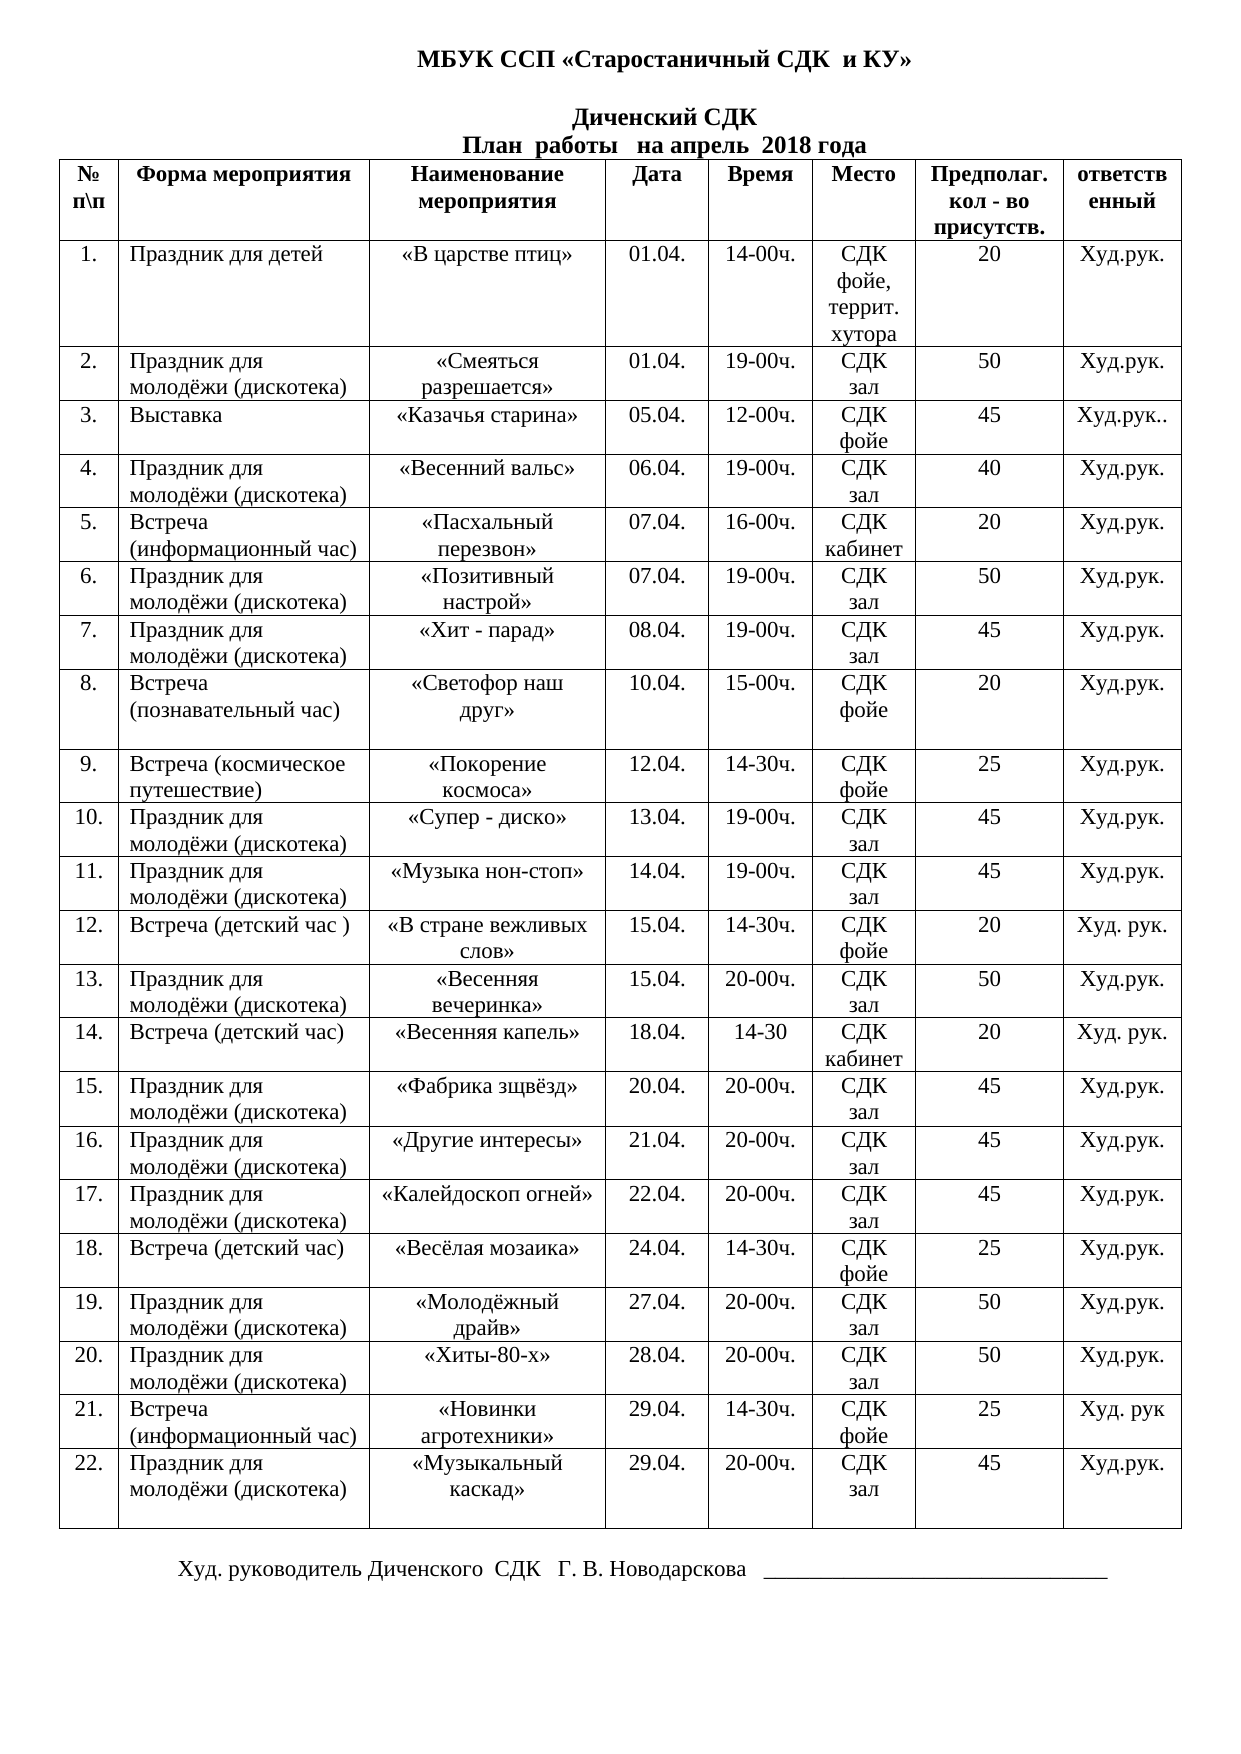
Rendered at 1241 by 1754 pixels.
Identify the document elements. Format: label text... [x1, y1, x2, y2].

table_cell 45 [916, 1127, 1063, 1179]
table_cell 19-00ч. [709, 562, 812, 615]
table_cell Праздник для молодёжи (дискотека) [119, 347, 369, 400]
table_cell 19-00ч. [709, 803, 812, 856]
table_cell 40 [916, 455, 1063, 507]
table_header Предполаг. кол - во присутств. [916, 160, 1063, 239]
table_cell Худ.рук. [1064, 1342, 1181, 1394]
table_cell Худ.рук. [1064, 1180, 1181, 1233]
table_cell 20-00ч. [709, 1288, 812, 1341]
table_cell Худ. рук [1064, 1395, 1181, 1448]
table_cell Праздник для молодёжи (дискотека) [119, 1342, 369, 1394]
table_cell 14-00ч. [709, 241, 812, 346]
table_cell Праздник для молодёжи (дискотека) [119, 562, 369, 615]
table_cell Худ.рук. [1064, 670, 1181, 748]
table_cell 45 [916, 616, 1063, 668]
table_cell 45 [916, 1180, 1063, 1233]
table_cell СДК зал [813, 1288, 915, 1341]
table_cell Худ.рук. [1064, 750, 1181, 802]
text МБУК ССП «Старостаничный СДК и КУ» [177, 44, 1152, 73]
table_cell Праздник для молодёжи (дискотека) [119, 455, 369, 507]
table_cell Праздник для молодёжи (дискотека) [119, 1127, 369, 1179]
table_cell 45 [916, 857, 1063, 910]
table_cell 18. [60, 1234, 118, 1287]
table_cell СДК зал [813, 857, 915, 910]
table_cell 20 [916, 241, 1063, 346]
table_cell 29.04. [606, 1395, 708, 1448]
table_cell 20 [916, 508, 1063, 561]
table_cell 07.04. [606, 508, 708, 561]
table_cell 25 [916, 1234, 1063, 1287]
table_cell Встреча (детский час) [119, 1234, 369, 1287]
table_header Дата [606, 160, 708, 239]
table_header Место [813, 160, 915, 239]
table_cell 01.04. [606, 241, 708, 346]
table_cell СДК зал [813, 1127, 915, 1179]
table_cell 50 [916, 562, 1063, 615]
table_cell Встреча (познавательный час) [119, 670, 369, 748]
table_cell Худ.рук. [1064, 857, 1181, 910]
table_cell 20. [60, 1342, 118, 1394]
table_cell 5. [60, 508, 118, 561]
text Диченский СДК [177, 102, 1152, 131]
table_cell Худ.рук. [1064, 562, 1181, 615]
table_cell Праздник для молодёжи (дискотека) [119, 1180, 369, 1233]
table_cell 15.04. [606, 965, 708, 1017]
table_cell Худ.рук. [1064, 347, 1181, 400]
table_cell 20-00ч. [709, 1342, 812, 1394]
table_header ответственный [1064, 160, 1181, 239]
table_cell Худ.рук. [1064, 1449, 1181, 1528]
table_cell «Весенняя капель» [370, 1018, 605, 1071]
table_cell Встреча (информационный час) [119, 508, 369, 561]
table_cell 12-00ч. [709, 401, 812, 453]
table_cell Праздник для молодёжи (дискотека) [119, 616, 369, 668]
table_cell 20-00ч. [709, 1180, 812, 1233]
table_cell Встреча (космическое путешествие) [119, 750, 369, 802]
table_cell 3. [60, 401, 118, 453]
table_cell «Супер - диско» [370, 803, 605, 856]
table_cell «Весенняя вечеринка» [370, 965, 605, 1017]
table_cell 12. [60, 911, 118, 963]
table_cell «В стране вежливых слов» [370, 911, 605, 963]
table_cell СДК фойе [813, 1395, 915, 1448]
table_cell Праздник для молодёжи (дискотека) [119, 1288, 369, 1341]
table_cell 19. [60, 1288, 118, 1341]
table_cell Худ.рук. [1064, 1127, 1181, 1179]
table_cell СДК фойе [813, 750, 915, 802]
table_cell СДК зал [813, 347, 915, 400]
text План работы на апрель 2018 года [177, 131, 1152, 159]
table_cell «Калейдоскоп огней» [370, 1180, 605, 1233]
table_cell «Фабрика зщвёзд» [370, 1072, 605, 1126]
table_cell 4. [60, 455, 118, 507]
table_header Время [709, 160, 812, 239]
table_cell СДК зал [813, 1072, 915, 1126]
table_cell 14. [60, 1018, 118, 1071]
table_cell 15.04. [606, 911, 708, 963]
table_cell 50 [916, 1342, 1063, 1394]
table_cell 1. [60, 241, 118, 346]
table_cell 29.04. [606, 1449, 708, 1528]
table_cell 27.04. [606, 1288, 708, 1341]
table_cell 20.04. [606, 1072, 708, 1126]
table_cell «Музыкальный каскад» [370, 1449, 605, 1528]
table_cell Худ. рук. [1064, 911, 1181, 963]
table_cell 20 [916, 911, 1063, 963]
table_cell «В царстве птиц» [370, 241, 605, 346]
table_cell «Смеяться разрешается» [370, 347, 605, 400]
table_cell «Хит - парад» [370, 616, 605, 668]
table_cell 07.04. [606, 562, 708, 615]
table_cell СДК зал [813, 1180, 915, 1233]
table_cell Встреча (детский час) [119, 1018, 369, 1071]
table_cell СДК зал [813, 803, 915, 856]
table_cell «Позитивный настрой» [370, 562, 605, 615]
table_header № п\п [60, 160, 118, 239]
table_cell 6. [60, 562, 118, 615]
table_cell СДК фойе, террит. хутора [813, 241, 915, 346]
table_cell 45 [916, 401, 1063, 453]
table_cell 8. [60, 670, 118, 748]
table_cell 9. [60, 750, 118, 802]
table_cell 21. [60, 1395, 118, 1448]
table_cell 08.04. [606, 616, 708, 668]
table_cell СДК зал [813, 1342, 915, 1394]
table_cell Худ.рук. [1064, 616, 1181, 668]
table_cell «Другие интересы» [370, 1127, 605, 1179]
table_cell 16-00ч. [709, 508, 812, 561]
table_cell Худ.рук.. [1064, 401, 1181, 453]
table_cell 10.04. [606, 670, 708, 748]
table_cell СДК кабинет [813, 1018, 915, 1071]
table_cell Встреча (детский час ) [119, 911, 369, 963]
table_cell 12.04. [606, 750, 708, 802]
table_cell «Светофор наш друг» [370, 670, 605, 748]
table_cell СДК кабинет [813, 508, 915, 561]
table_cell 01.04. [606, 347, 708, 400]
table_cell 20-00ч. [709, 965, 812, 1017]
table_cell 50 [916, 965, 1063, 1017]
table_cell СДК фойе [813, 911, 915, 963]
table_cell Праздник для молодёжи (дискотека) [119, 1449, 369, 1528]
table_cell 11. [60, 857, 118, 910]
table_cell 45 [916, 1072, 1063, 1126]
table_cell 45 [916, 803, 1063, 856]
table_cell СДК фойе [813, 1234, 915, 1287]
table_cell 14-30 [709, 1018, 812, 1071]
table_cell Праздник для молодёжи (дискотека) [119, 1072, 369, 1126]
table_cell СДК зал [813, 562, 915, 615]
table_cell 19-00ч. [709, 347, 812, 400]
table_cell «Хиты-80-х» [370, 1342, 605, 1394]
table_cell «Молодёжный драйв» [370, 1288, 605, 1341]
table_cell 28.04. [606, 1342, 708, 1394]
table_cell 13.04. [606, 803, 708, 856]
table_cell СДК зал [813, 616, 915, 668]
table_cell 15-00ч. [709, 670, 812, 748]
table_cell СДК зал [813, 455, 915, 507]
table_cell Худ.рук. [1064, 1072, 1181, 1126]
table_cell 24.04. [606, 1234, 708, 1287]
table_cell «Покорение космоса» [370, 750, 605, 802]
table_cell 20-00ч. [709, 1127, 812, 1179]
table_cell 25 [916, 750, 1063, 802]
table_cell 7. [60, 616, 118, 668]
table_cell 14-30ч. [709, 911, 812, 963]
table_cell СДК фойе [813, 670, 915, 748]
table_cell 25 [916, 1395, 1063, 1448]
table_cell 19-00ч. [709, 455, 812, 507]
table_cell 20-00ч. [709, 1072, 812, 1126]
table_cell 06.04. [606, 455, 708, 507]
table_cell СДК зал [813, 1449, 915, 1528]
table_cell 13. [60, 965, 118, 1017]
table_cell 14-30ч. [709, 1234, 812, 1287]
table_cell 2. [60, 347, 118, 400]
table_cell 15. [60, 1072, 118, 1126]
table_cell Худ.рук. [1064, 965, 1181, 1017]
table_header Форма мероприятия [119, 160, 369, 239]
table_cell Встреча (информационный час) [119, 1395, 369, 1448]
table_cell 14.04. [606, 857, 708, 910]
table_cell Праздник для молодёжи (дискотека) [119, 857, 369, 910]
table_header Наименование мероприятия [370, 160, 605, 239]
table_cell 10. [60, 803, 118, 856]
table_cell 05.04. [606, 401, 708, 453]
table_cell СДК фойе [813, 401, 915, 453]
table_cell СДК зал [813, 965, 915, 1017]
table_cell 19-00ч. [709, 857, 812, 910]
table_cell «Музыка нон-стоп» [370, 857, 605, 910]
table_cell Худ.рук. [1064, 1288, 1181, 1341]
table_cell Худ.рук. [1064, 241, 1181, 346]
table_cell «Новинки агротехники» [370, 1395, 605, 1448]
table_cell «Казачья старина» [370, 401, 605, 453]
table_cell 21.04. [606, 1127, 708, 1179]
table_cell 45 [916, 1449, 1063, 1528]
table_cell «Пасхальный перезвон» [370, 508, 605, 561]
table_cell 16. [60, 1127, 118, 1179]
table_cell 50 [916, 1288, 1063, 1341]
table_cell 17. [60, 1180, 118, 1233]
table_cell Праздник для детей [119, 241, 369, 346]
table_cell 20-00ч. [709, 1449, 812, 1528]
table_cell Выставка [119, 401, 369, 453]
table_cell 14-30ч. [709, 1395, 812, 1448]
table_cell 20 [916, 670, 1063, 748]
table_cell 22.04. [606, 1180, 708, 1233]
table_cell 22. [60, 1449, 118, 1528]
table_cell Праздник для молодёжи (дискотека) [119, 803, 369, 856]
table_cell 19-00ч. [709, 616, 812, 668]
table_cell 14-30ч. [709, 750, 812, 802]
text Худ. руководитель Диченского СДК Г. В. Новодарскова ______________________________ [177, 1556, 1152, 1582]
table_cell 18.04. [606, 1018, 708, 1071]
table_cell 50 [916, 347, 1063, 400]
table_cell «Весёлая мозаика» [370, 1234, 605, 1287]
table_cell Худ.рук. [1064, 1234, 1181, 1287]
table_cell «Весенний вальс» [370, 455, 605, 507]
table_cell Худ.рук. [1064, 803, 1181, 856]
table_cell Худ.рук. [1064, 455, 1181, 507]
table_cell Худ. рук. [1064, 1018, 1181, 1071]
table_cell 20 [916, 1018, 1063, 1071]
table_cell Праздник для молодёжи (дискотека) [119, 965, 369, 1017]
table_cell Худ.рук. [1064, 508, 1181, 561]
